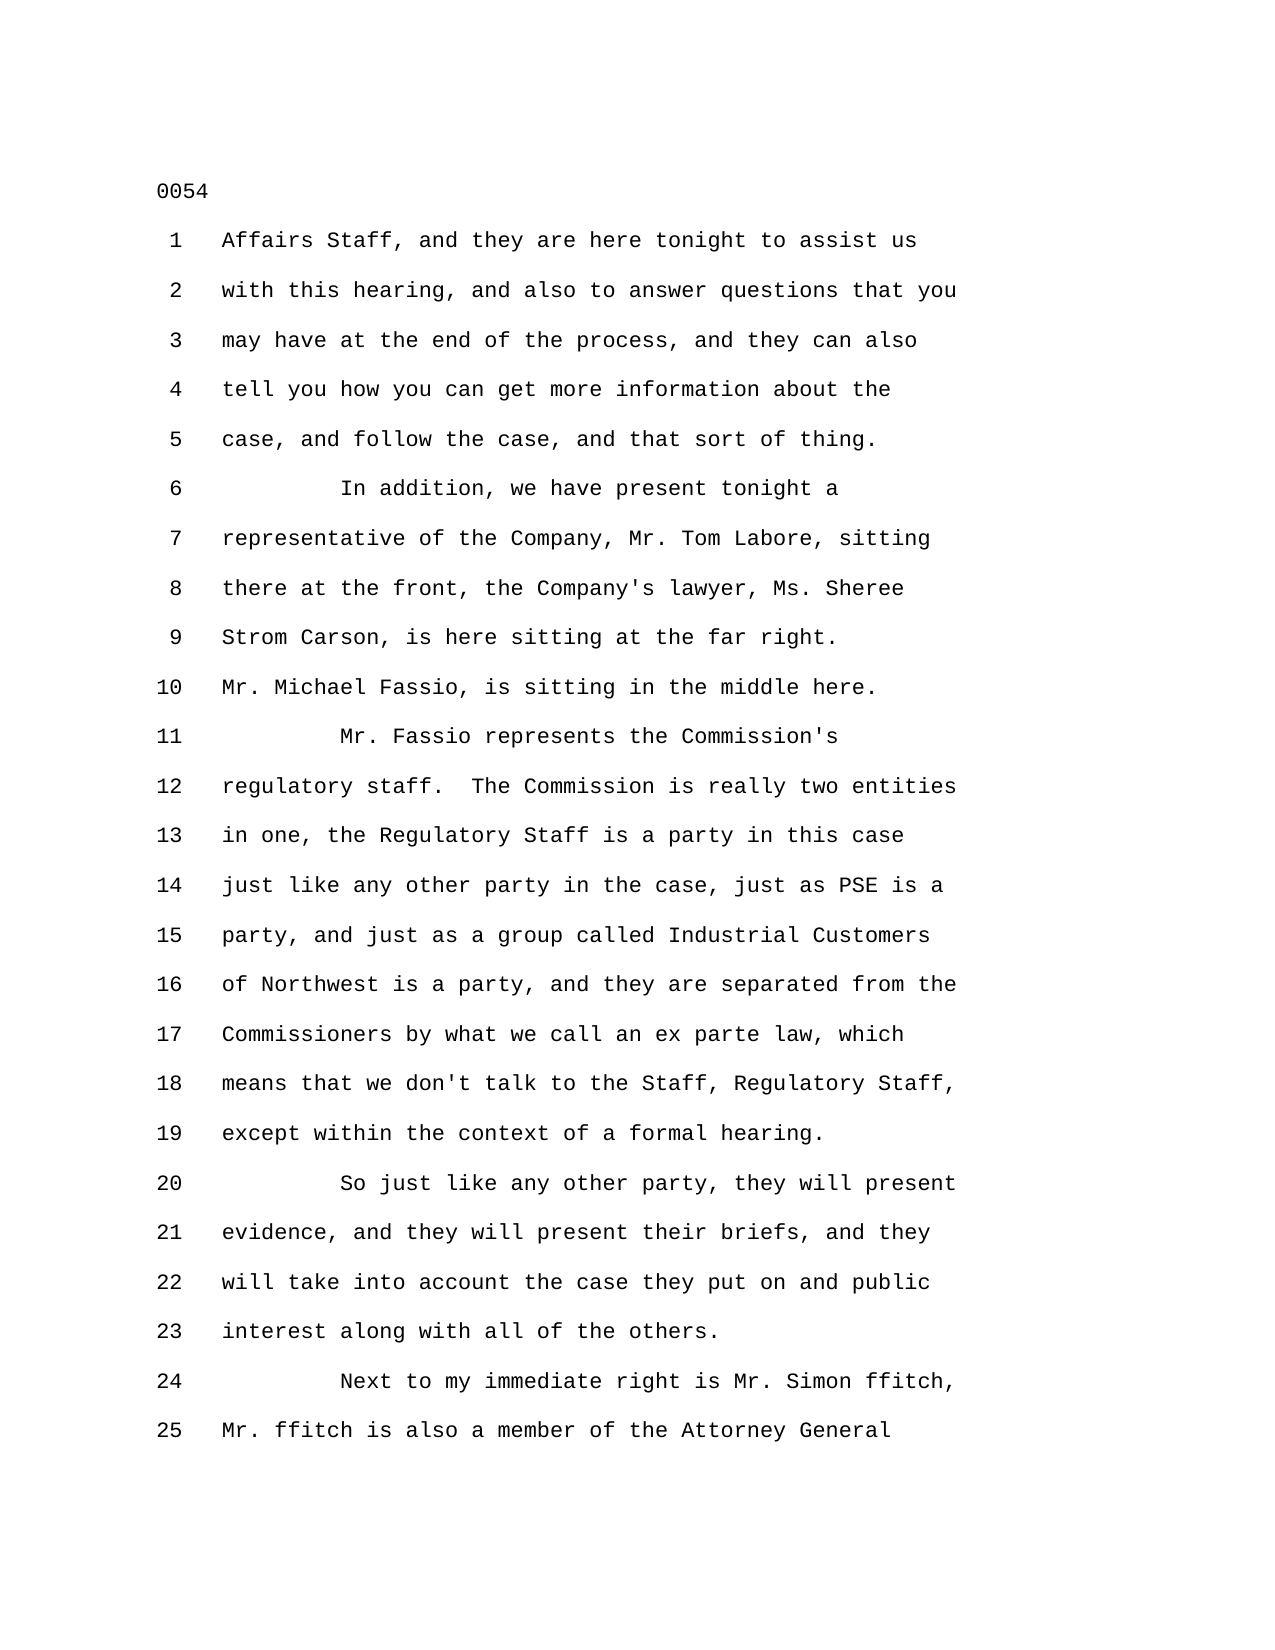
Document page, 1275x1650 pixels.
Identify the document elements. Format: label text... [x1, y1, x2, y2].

text 8 there at the front, the Company's lawyer, Ms. Sheree [156, 577, 1119, 601]
text 9 Strom Carson, is here sitting at the far right. [156, 626, 1119, 651]
text 12 regulatory staff. The Commission is really two entities [156, 775, 1119, 800]
text 24 Next to my immediate right is Mr. Simon ffitch, [156, 1370, 1119, 1395]
text 15 party, and just as a group called Industrial Customers [156, 924, 1119, 948]
text 4 tell you how you can get more information about the [156, 378, 1119, 403]
text 1 Affairs Staff, and they are here tonight to assist us [156, 229, 1119, 254]
text 3 may have at the end of the process, and they can also [156, 329, 1119, 353]
text 16 of Northwest is a party, and they are separated from the [156, 973, 1119, 998]
text 7 representative of the Company, Mr. Tom Labore, sitting [156, 527, 1119, 552]
text 13 in one, the Regulatory Staff is a party in this case [156, 824, 1119, 849]
text 23 interest along with all of the others. [156, 1320, 1119, 1345]
text 11 Mr. Fassio represents the Commission's [156, 725, 1119, 750]
text 2 with this hearing, and also to answer questions that you [156, 279, 1119, 304]
text 21 evidence, and they will present their briefs, and they [156, 1221, 1119, 1246]
text 0054 [156, 180, 1119, 205]
text 5 case, and follow the case, and that sort of thing. [156, 428, 1119, 453]
text 25 Mr. ffitch is also a member of the Attorney General [156, 1419, 1119, 1444]
text 6 In addition, we have present tonight a [156, 477, 1119, 502]
text 20 So just like any other party, they will present [156, 1172, 1119, 1196]
text 22 will take into account the case they put on and public [156, 1271, 1119, 1296]
text 10 Mr. Michael Fassio, is sitting in the middle here. [156, 676, 1119, 701]
text 18 means that we don't talk to the Staff, Regulatory Staff, [156, 1072, 1119, 1097]
text 17 Commissioners by what we call an ex parte law, which [156, 1023, 1119, 1048]
text 19 except within the context of a formal hearing. [156, 1122, 1119, 1147]
text 14 just like any other party in the case, just as PSE is a [156, 874, 1119, 899]
